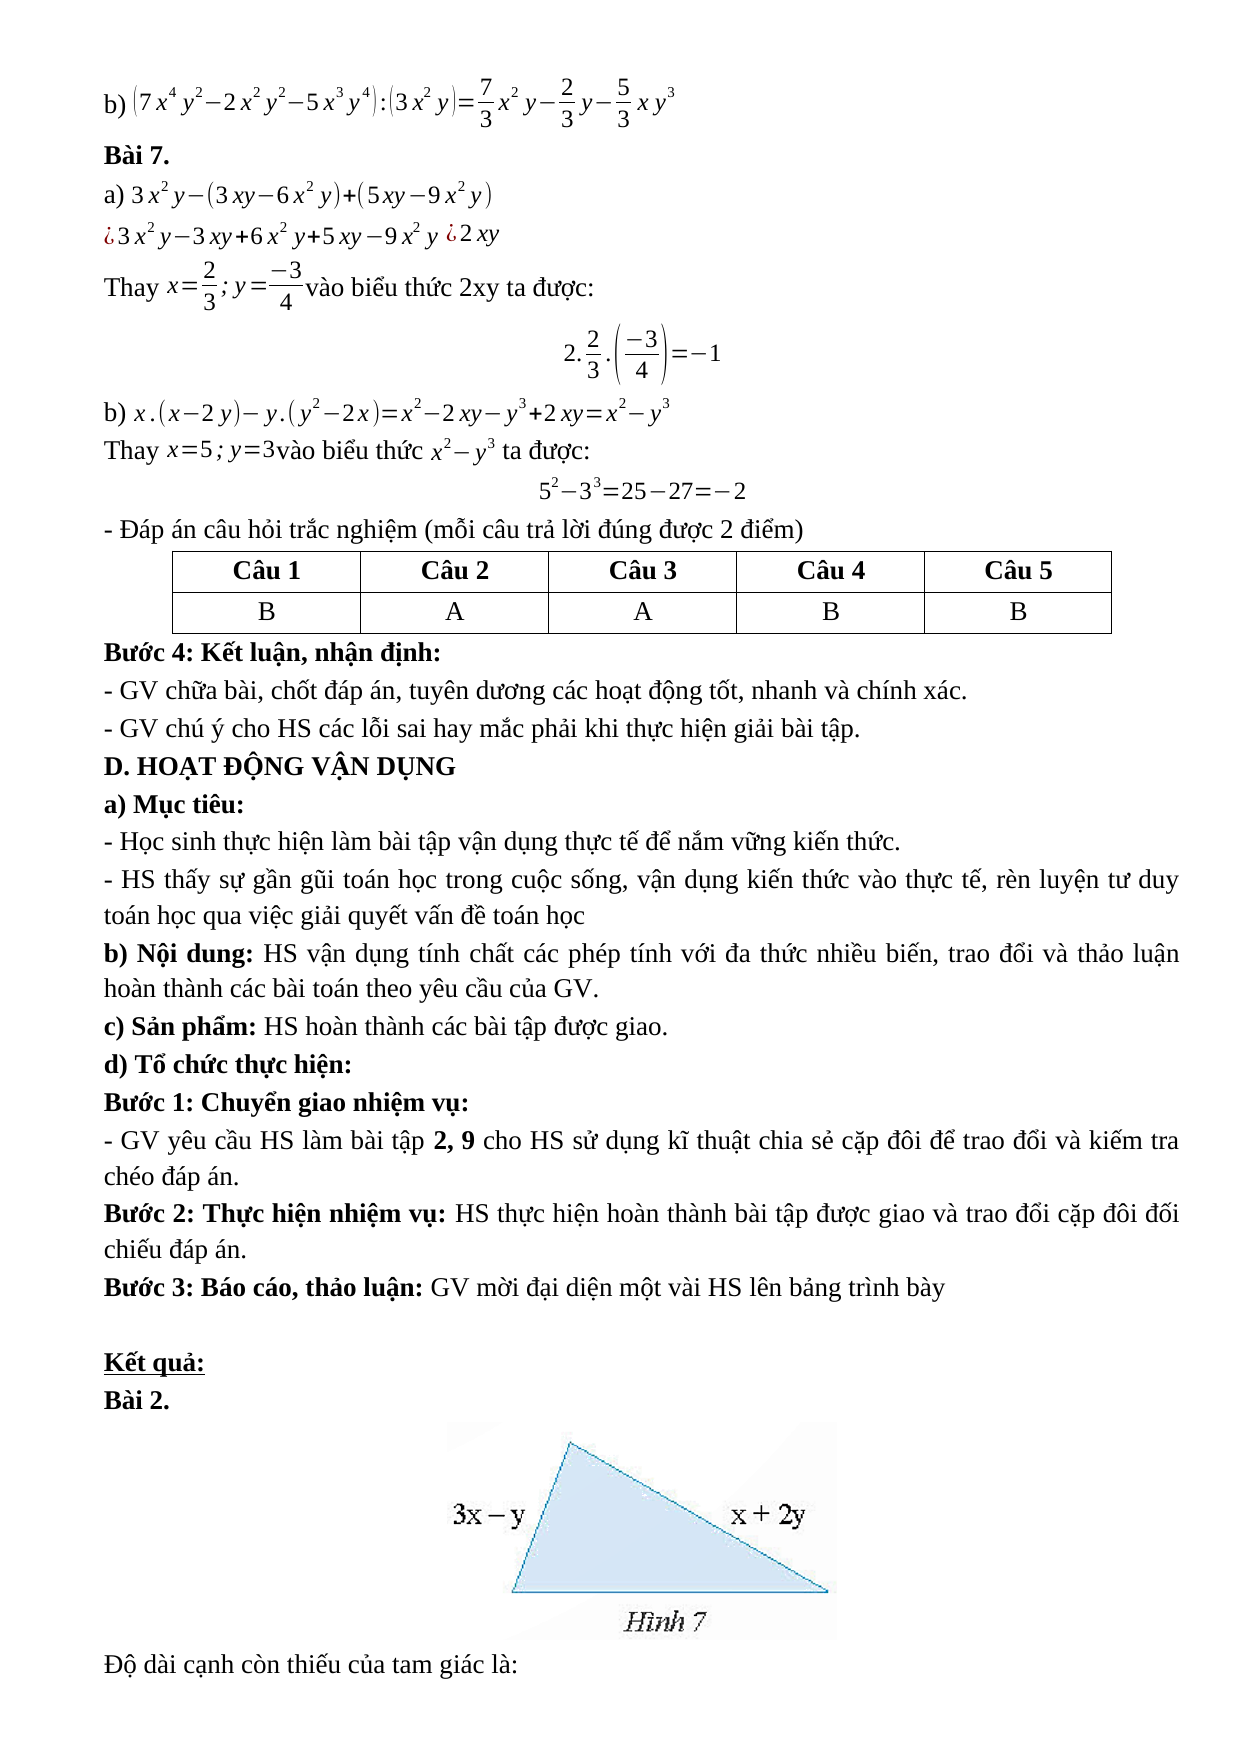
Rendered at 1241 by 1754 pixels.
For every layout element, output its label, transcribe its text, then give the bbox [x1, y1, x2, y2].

table_cell A [361, 593, 548, 633]
text Bài 7. [103, 139, 1181, 171]
text b) [103, 395, 1181, 428]
text Bước 1: Chuyển giao nhiệm vụ: [103, 1086, 1181, 1117]
text d) Tổ chức thực hiện: [103, 1048, 1181, 1079]
text Bước 3: Báo cáo, thảo luận: GV mời đại diện một vài HS lên bảng trình bày [103, 1271, 1181, 1302]
text c) Sản phẩm: HS hoàn thành các bài tập được giao. [103, 1010, 1181, 1042]
text b) [103, 74, 1181, 133]
table_cell B [737, 593, 924, 633]
text Bước 2: Thực hiện nhiệm vụ: HS thực hiện hoàn thành bài tập được giao và trao đổi cặp đôi đối chiếu đáp án. [103, 1197, 1181, 1264]
table_cell B [925, 593, 1111, 633]
text Bài 2. [103, 1384, 1181, 1416]
text a) [103, 177, 1181, 210]
table_header Câu 3 [549, 552, 736, 592]
text a) Mục tiêu: [103, 788, 1181, 819]
text - GV chữa bài, chốt đáp án, tuyên dương các hoạt động tốt, nhanh và chính xác. [103, 674, 1181, 705]
text - GV chú ý cho HS các lỗi sai hay mắc phải khi thực hiện giải bài tập. [103, 712, 1181, 743]
table_header Câu 5 [925, 552, 1111, 592]
text Bước 4: Kết luận, nhận định: [103, 636, 1181, 668]
text Thay vào biểu thức ta được: [103, 434, 1181, 466]
table_cell A [549, 593, 736, 633]
table_header Câu 2 [361, 552, 548, 592]
text Độ dài cạnh còn thiếu của tam giác là: [103, 1648, 1181, 1679]
text b) Nội dung: HS vận dụng tính chất các phép tính với đa thức nhiều biến, trao đổi và thảo luận hoàn thành các bài toán theo yêu cầu của GV. [103, 937, 1181, 1004]
table_header Câu 4 [737, 552, 924, 592]
text D. HOẠT ĐỘNG VẬN DỤNG [103, 750, 1181, 781]
text - Đáp án câu hỏi trắc nghiệm (mỗi câu trả lời đúng được 2 điểm) [103, 513, 1181, 544]
text Kết quả: [103, 1347, 1181, 1378]
table_cell B [173, 593, 360, 633]
picture [447, 1422, 837, 1640]
text - Học sinh thực hiện làm bài tập vận dụng thực tế để nắm vững kiến thức. [103, 826, 1181, 857]
text Thay vào biểu thức 2xy ta được: [103, 257, 1181, 316]
table_header Câu 1 [173, 552, 360, 592]
text - GV yêu cầu HS làm bài tập 2, 9 cho HS sử dụng kĩ thuật chia sẻ cặp đôi để trao đổi và kiếm tra chéo đáp án. [103, 1124, 1181, 1191]
text - HS thấy sự gần gũi toán học trong cuộc sống, vận dụng kiến thức vào thực tế, rèn luyện tư duy toán học qua việc giải quyết vấn đề toán học [103, 863, 1181, 930]
